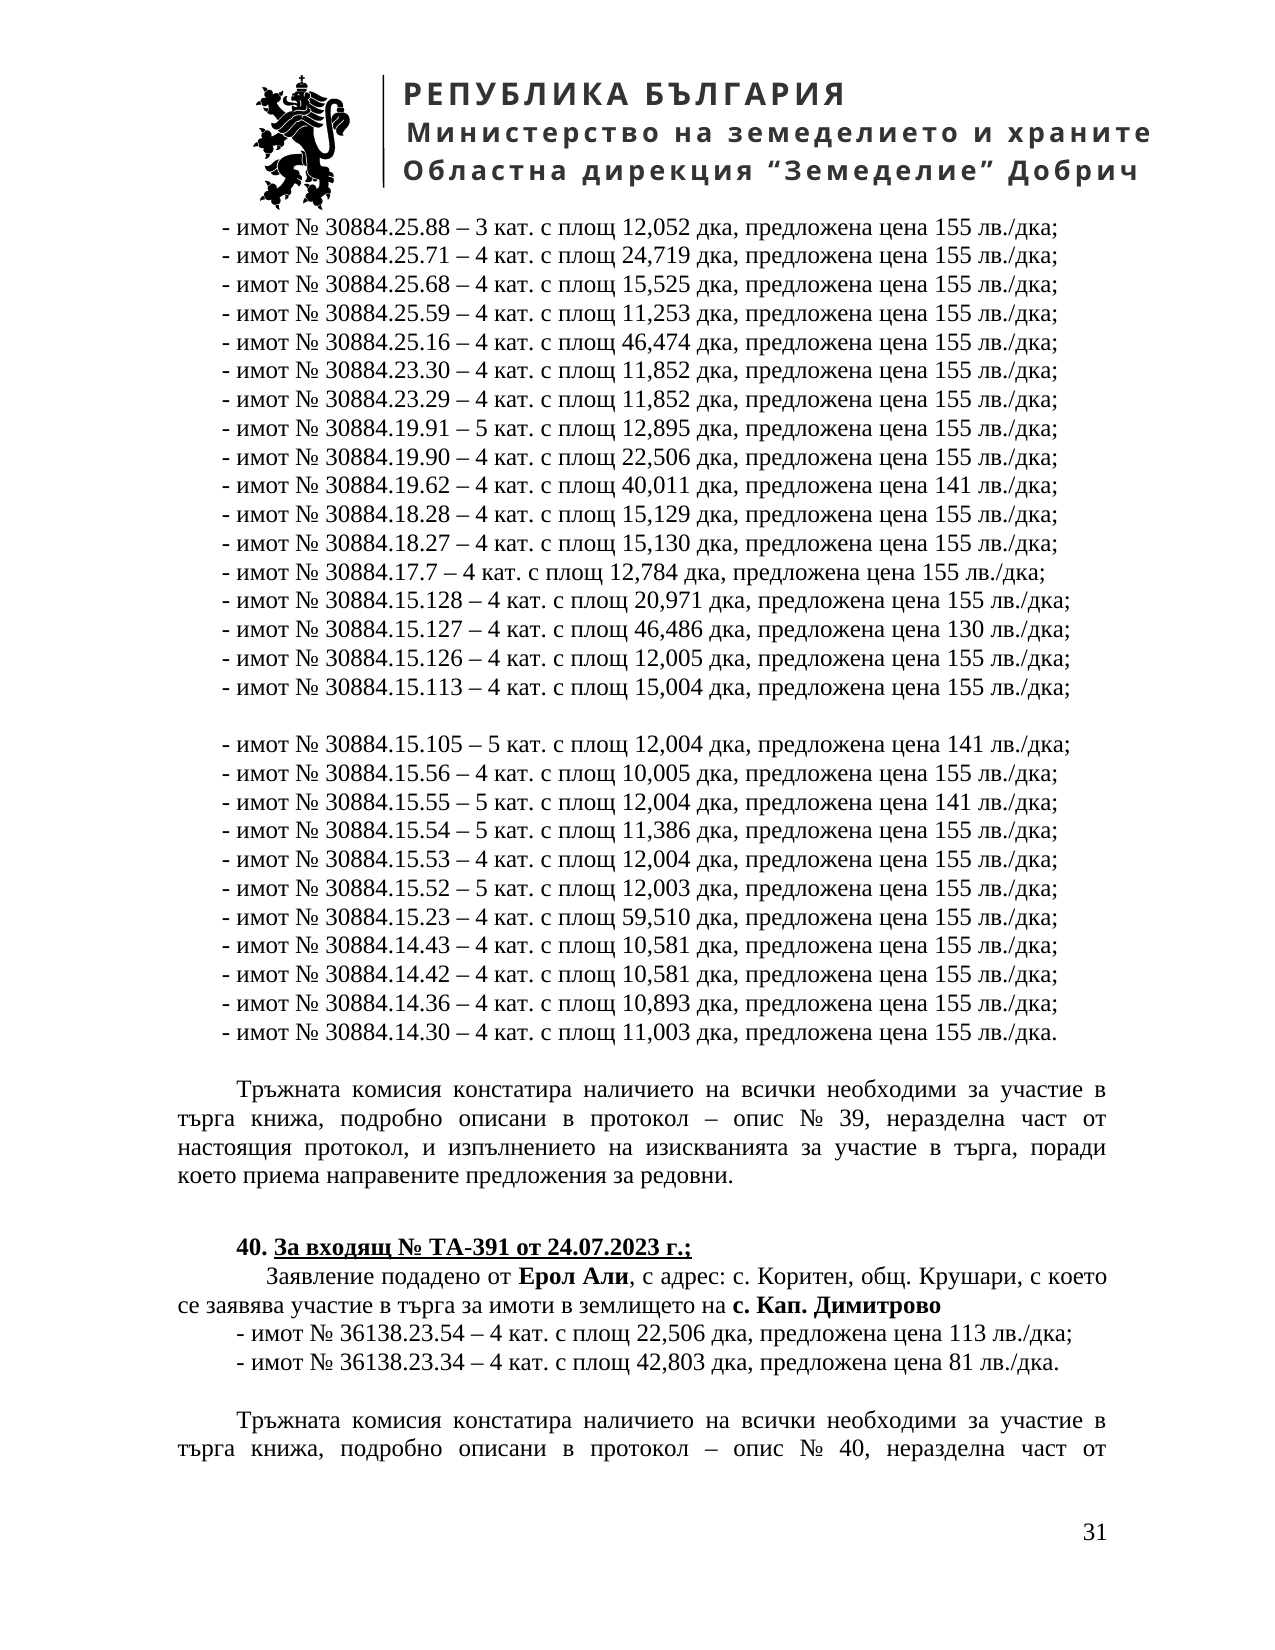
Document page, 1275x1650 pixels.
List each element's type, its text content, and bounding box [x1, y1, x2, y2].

text - имот № 30884.18.28 – 4 кат. с площ 15,129 дка, предложена цена 155 лв./дка; [177, 499, 1107, 528]
text - имот № 30884.25.88 – 3 кат. с площ 12,052 дка, предложена цена 155 лв./дка; [177, 212, 1107, 240]
text - имот № 30884.15.52 – 5 кат. с площ 12,003 дка, предложена цена 155 лв./дка; [177, 873, 1107, 902]
text - имот № 30884.25.71 – 4 кат. с площ 24,719 дка, предложена цена 155 лв./дка; [177, 240, 1107, 269]
text - имот № 30884.23.30 – 4 кат. с площ 11,852 дка, предложена цена 155 лв./дка; [177, 355, 1107, 384]
text - имот № 36138.23.34 – 4 кат. с площ 42,803 дка, предложена цена 81 лв./дка. [177, 1347, 1107, 1376]
text Заявление подадено от Ерол Али, с адрес: с. Коритен, общ. Крушари, с което се заявява участие в търга за имоти в землището на с. Кап. Димитрово [177, 1261, 1107, 1318]
text - имот № 30884.25.59 – 4 кат. с площ 11,253 дка, предложена цена 155 лв./дка; [177, 298, 1107, 327]
list За входящ № ТА-391 от 24.07.2023 г.; [236, 1232, 1107, 1261]
text - имот № 30884.14.30 – 4 кат. с площ 11,003 дка, предложена цена 155 лв./дка. [177, 1017, 1107, 1045]
text - имот № 30884.17.7 – 4 кат. с площ 12,784 дка, предложена цена 155 лв./дка; [177, 557, 1107, 585]
text - имот № 30884.14.36 – 4 кат. с площ 10,893 дка, предложена цена 155 лв./дка; [177, 988, 1107, 1017]
text - имот № 30884.19.62 – 4 кат. с площ 40,011 дка, предложена цена 141 лв./дка; [177, 470, 1107, 499]
text Тръжната комисия констатира наличието на всички необходими за участие в търга книжа, подробно описани в протокол – опис № 39, неразделна част от настоящия протокол, и изпълнението на изискванията за участие в търга, поради което приема направените предложения за редовни. [177, 1074, 1107, 1189]
text - имот № 30884.15.53 – 4 кат. с площ 12,004 дка, предложена цена 155 лв./дка; [177, 844, 1107, 873]
text - имот № 30884.25.16 – 4 кат. с площ 46,474 дка, предложена цена 155 лв./дка; [177, 327, 1107, 355]
text - имот № 30884.18.27 – 4 кат. с площ 15,130 дка, предложена цена 155 лв./дка; [177, 528, 1107, 557]
text - имот № 30884.14.42 – 4 кат. с площ 10,581 дка, предложена цена 155 лв./дка; [177, 959, 1107, 988]
text - имот № 30884.15.54 – 5 кат. с площ 11,386 дка, предложена цена 155 лв./дка; [177, 815, 1107, 844]
text - имот № 30884.15.126 – 4 кат. с площ 12,005 дка, предложена цена 155 лв./дка; [177, 643, 1107, 672]
text - имот № 30884.15.128 – 4 кат. с площ 20,971 дка, предложена цена 155 лв./дка; [177, 585, 1107, 614]
text - имот № 30884.23.29 – 4 кат. с площ 11,852 дка, предложена цена 155 лв./дка; [177, 384, 1107, 413]
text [177, 1405, 1107, 1462]
text - имот № 30884.15.56 – 4 кат. с площ 10,005 дка, предложена цена 155 лв./дка; [177, 758, 1107, 787]
text - имот № 30884.19.91 – 5 кат. с площ 12,895 дка, предложена цена 155 лв./дка; [177, 413, 1107, 442]
text - имот № 30884.14.43 – 4 кат. с площ 10,581 дка, предложена цена 155 лв./дка; [177, 930, 1107, 959]
text - имот № 30884.15.127 – 4 кат. с площ 46,486 дка, предложена цена 130 лв./дка; [177, 614, 1107, 643]
text - имот № 30884.15.55 – 5 кат. с площ 12,004 дка, предложена цена 141 лв./дка; [177, 787, 1107, 815]
text - имот № 36138.23.54 – 4 кат. с площ 22,506 дка, предложена цена 113 лв./дка; [177, 1318, 1107, 1347]
text - имот № 30884.15.23 – 4 кат. с площ 59,510 дка, предложена цена 155 лв./дка; [177, 902, 1107, 930]
text - имот № 30884.19.90 – 4 кат. с площ 22,506 дка, предложена цена 155 лв./дка; [177, 442, 1107, 470]
text - имот № 30884.25.68 – 4 кат. с площ 15,525 дка, предложена цена 155 лв./дка; [177, 269, 1107, 298]
text - имот № 30884.15.105 – 5 кат. с площ 12,004 дка, предложена цена 141 лв./дка; [177, 729, 1107, 758]
text - имот № 30884.15.113 – 4 кат. с площ 15,004 дка, предложена цена 155 лв./дка; [177, 672, 1107, 700]
